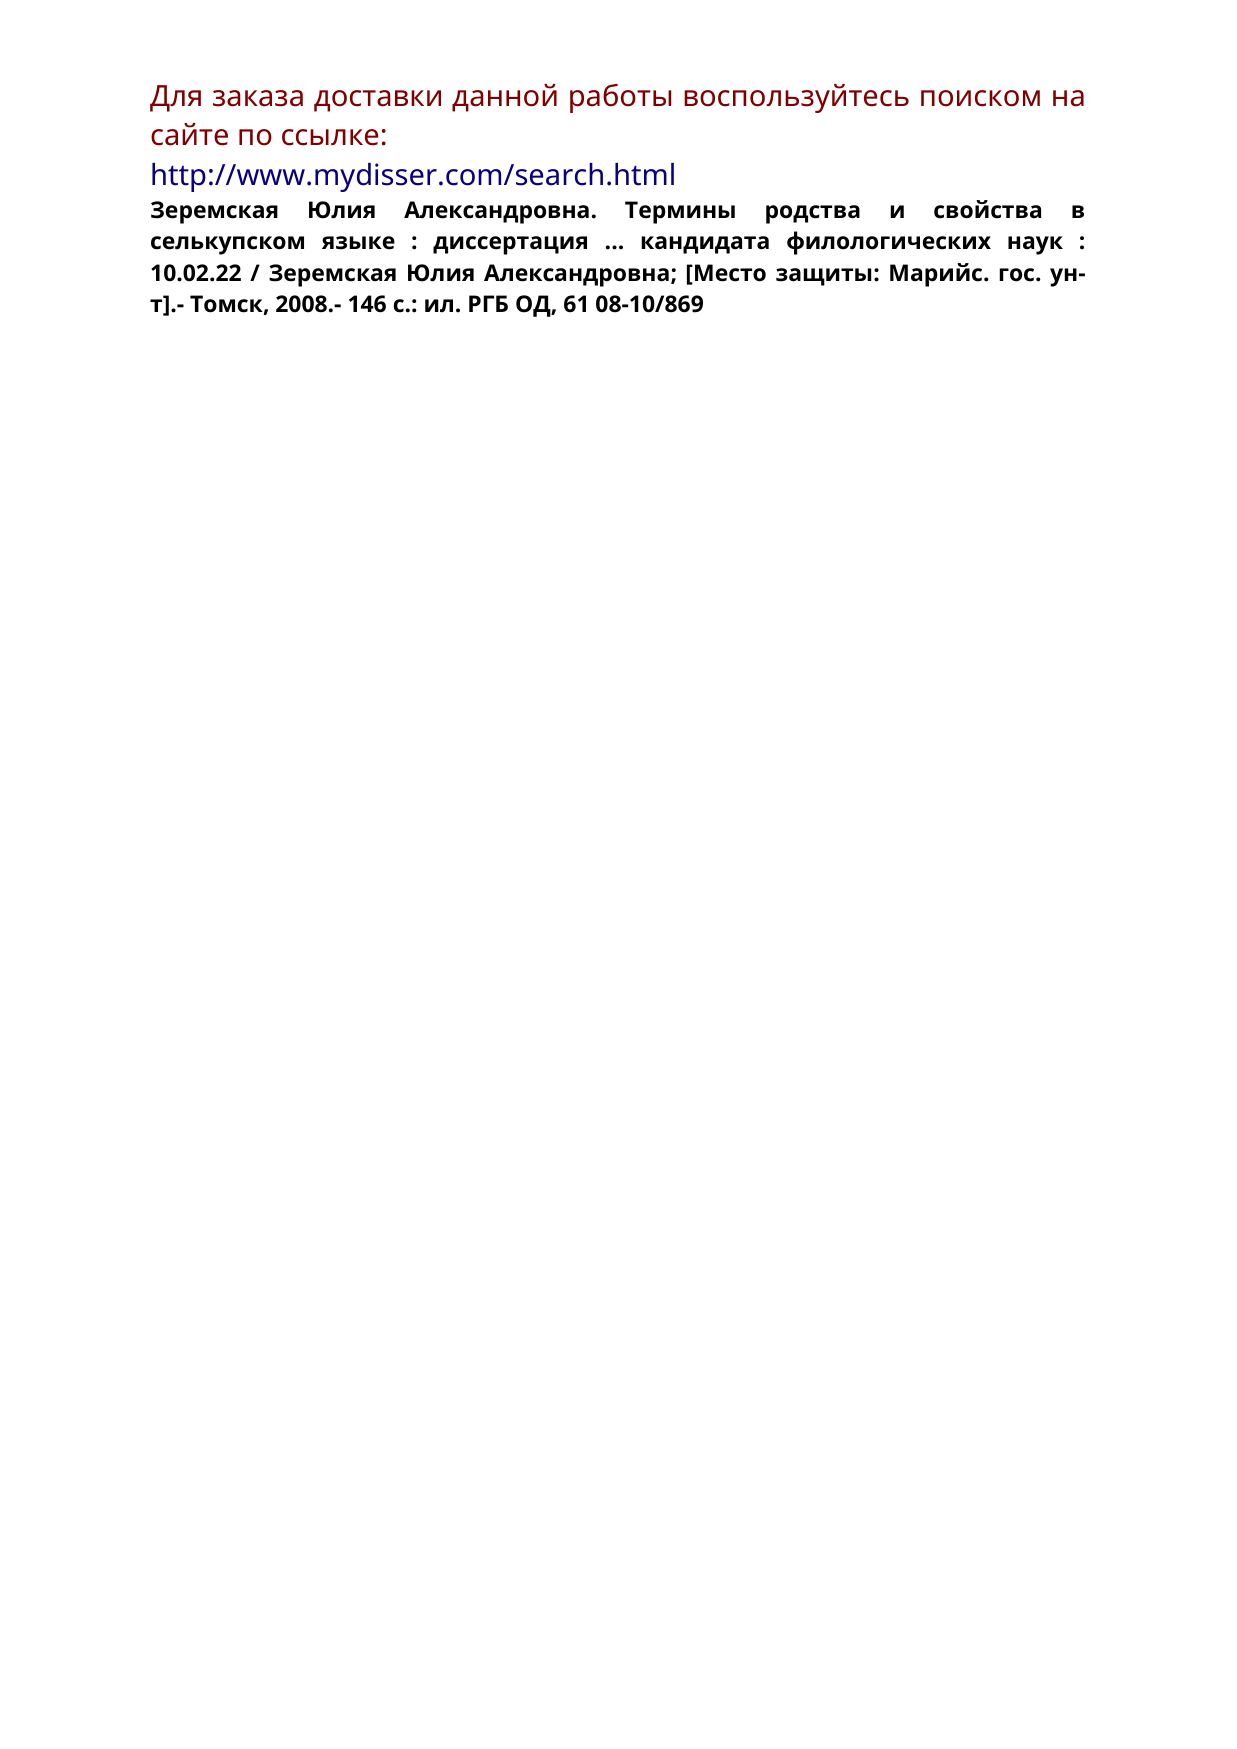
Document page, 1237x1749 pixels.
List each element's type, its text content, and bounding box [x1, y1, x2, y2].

text Зеремская Юлия Александровна. Термины родства и свойства в селькупском языке : диссертация ... кандидата филологических наук : 10.02.22 / Зеремская Юлия Александровна; [Место защиты: Марийс. гос. ун-т].- Томск, 2008.- 146 с.: ил. РГБ ОД, 61 08-10/869 [150, 194, 1086, 319]
